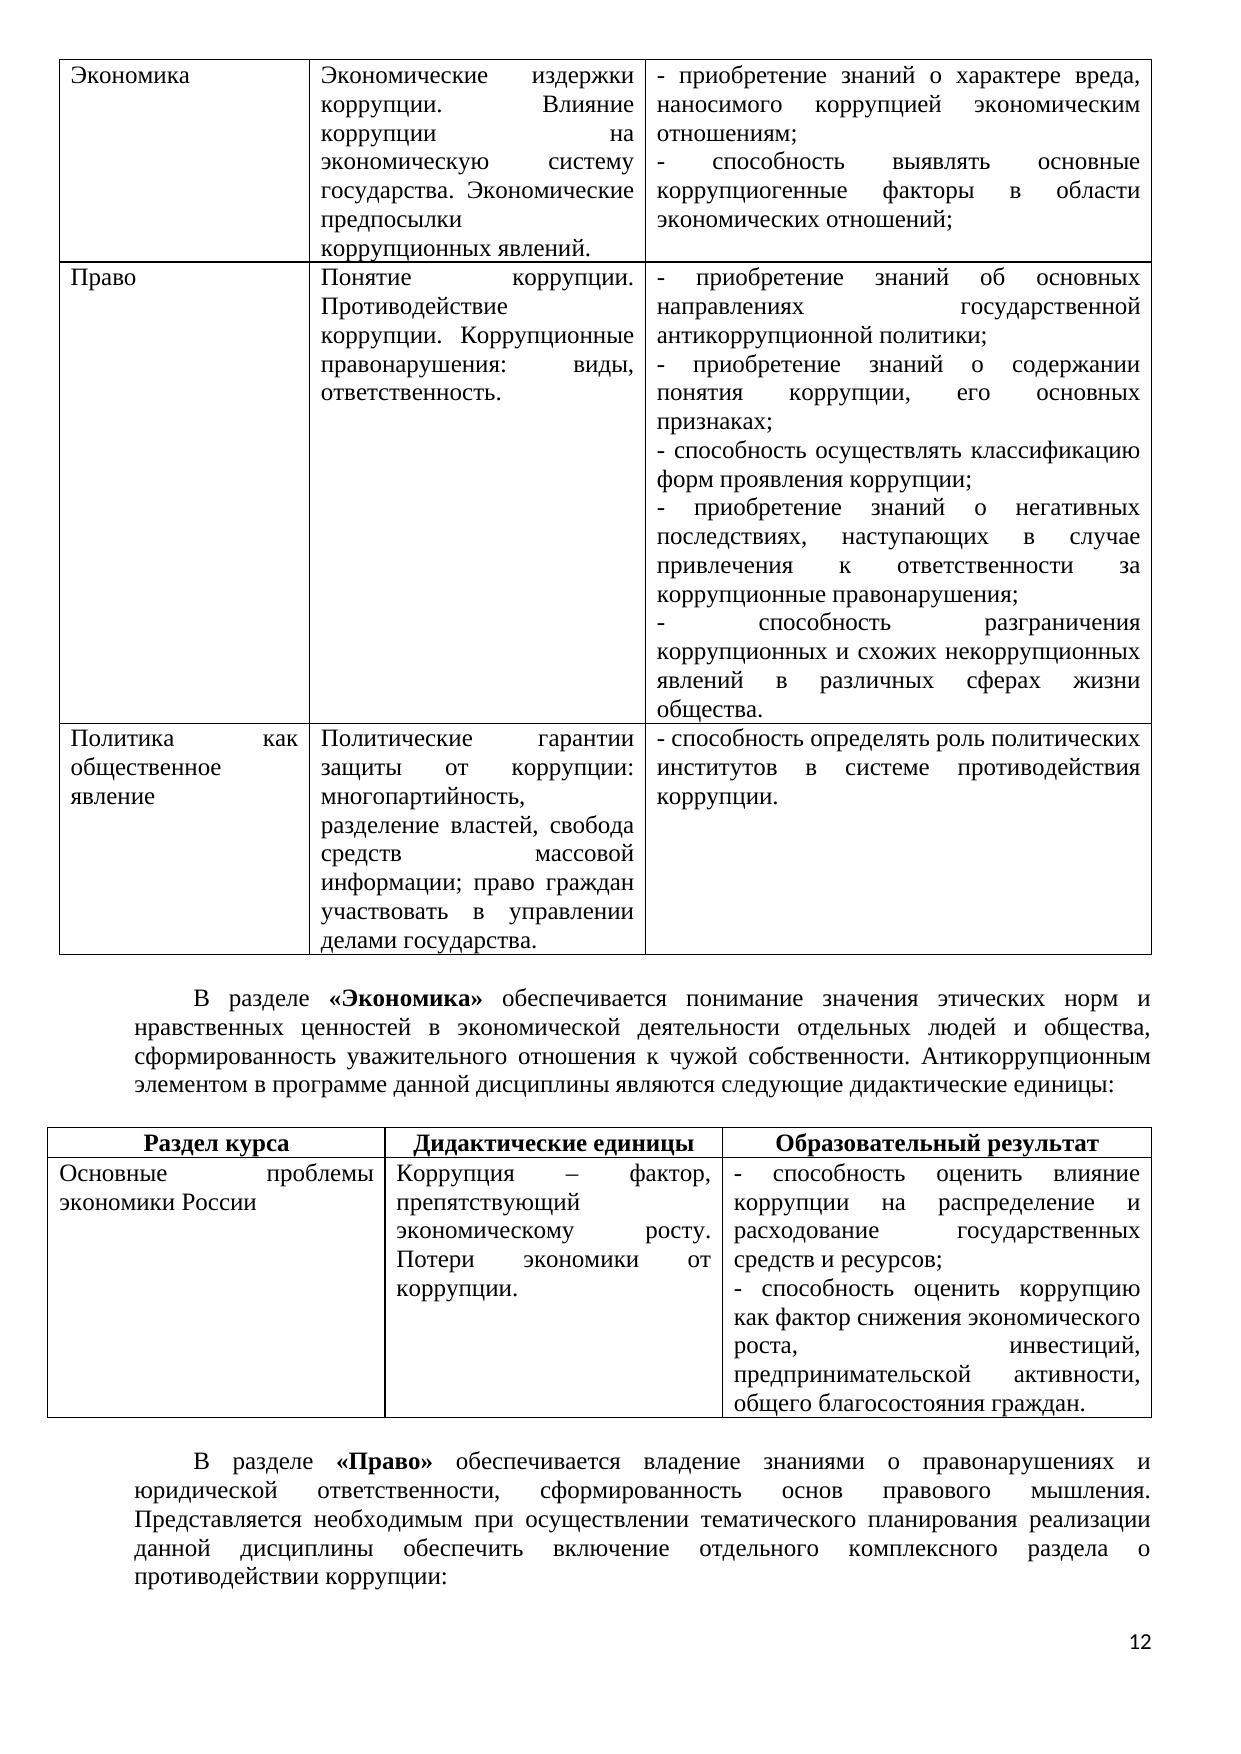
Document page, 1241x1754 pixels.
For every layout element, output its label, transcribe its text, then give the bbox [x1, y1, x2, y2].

table_cell Основные проблемы экономики России [48, 1158, 384, 1417]
table_header Образовательный результат [723, 1128, 1151, 1157]
table_cell - способность оценить влияние коррупции на распределение и расходование государственных средств и ресурсов; - способность оценить коррупцию как фактор снижения экономического роста, инвестиций, предпринимательской активности, общего благосостояния граждан. [723, 1158, 1151, 1417]
table_cell Право [60, 263, 309, 722]
table_cell - приобретение знаний об основных направлениях государственной антикоррупционной политики; - приобретение знаний о содержании понятия коррупции, его основных признаках; - способность осуществлять классификацию форм проявления коррупции; - приобретение знаний о негативных последствиях, наступающих в случае привлечения к ответственности за коррупционные правонарушения; - способность разграничения коррупционных и схожих некоррупционных явлений в различных сферах жизни общества. [646, 263, 1151, 722]
table_cell Политические гарантии защиты от коррупции: многопартийность, разделение властей, свобода средств массовой информации; право граждан участвовать в управлении делами государства. [310, 724, 645, 953]
table_cell Экономика [60, 60, 309, 261]
table_cell Политика как общественное явление [60, 724, 309, 953]
table_cell Экономические издержки коррупции. Влияние коррупции на экономическую систему государства. Экономические предпосылки коррупционных явлений. [310, 60, 645, 261]
text В разделе «Право» обеспечивается владение знаниями о правонарушениях и юридической ответственности, сформированность основ правового мышления. Представляется необходимым при осуществлении тематического планирования реализации данной дисциплины обеспечить включение отдельного комплексного раздела о противодействии коррупции: [134, 1446, 1152, 1590]
table_cell Понятие коррупции. Противодействие коррупции. Коррупционные правонарушения: виды, ответственность. [310, 263, 645, 722]
table_cell - способность определять роль политических институтов в системе противодействия коррупции. [646, 724, 1151, 953]
table_header Раздел курса [48, 1128, 384, 1157]
text В разделе «Экономика» обеспечивается понимание значения этических норм и нравственных ценностей в экономической деятельности отдельных людей и общества, сформированность уважительного отношения к чужой собственности. Антикоррупционным элементом в программе данной дисциплины являются следующие дидактические единицы: [134, 983, 1152, 1098]
table_header Дидактические единицы [386, 1128, 722, 1157]
table_cell Коррупция – фактор, препятствующий экономическому росту. Потери экономики от коррупции. [386, 1158, 722, 1417]
table_cell - приобретение знаний о характере вреда, наносимого коррупцией экономическим отношениям; - способность выявлять основные коррупциогенные факторы в области экономических отношений; [646, 60, 1151, 261]
